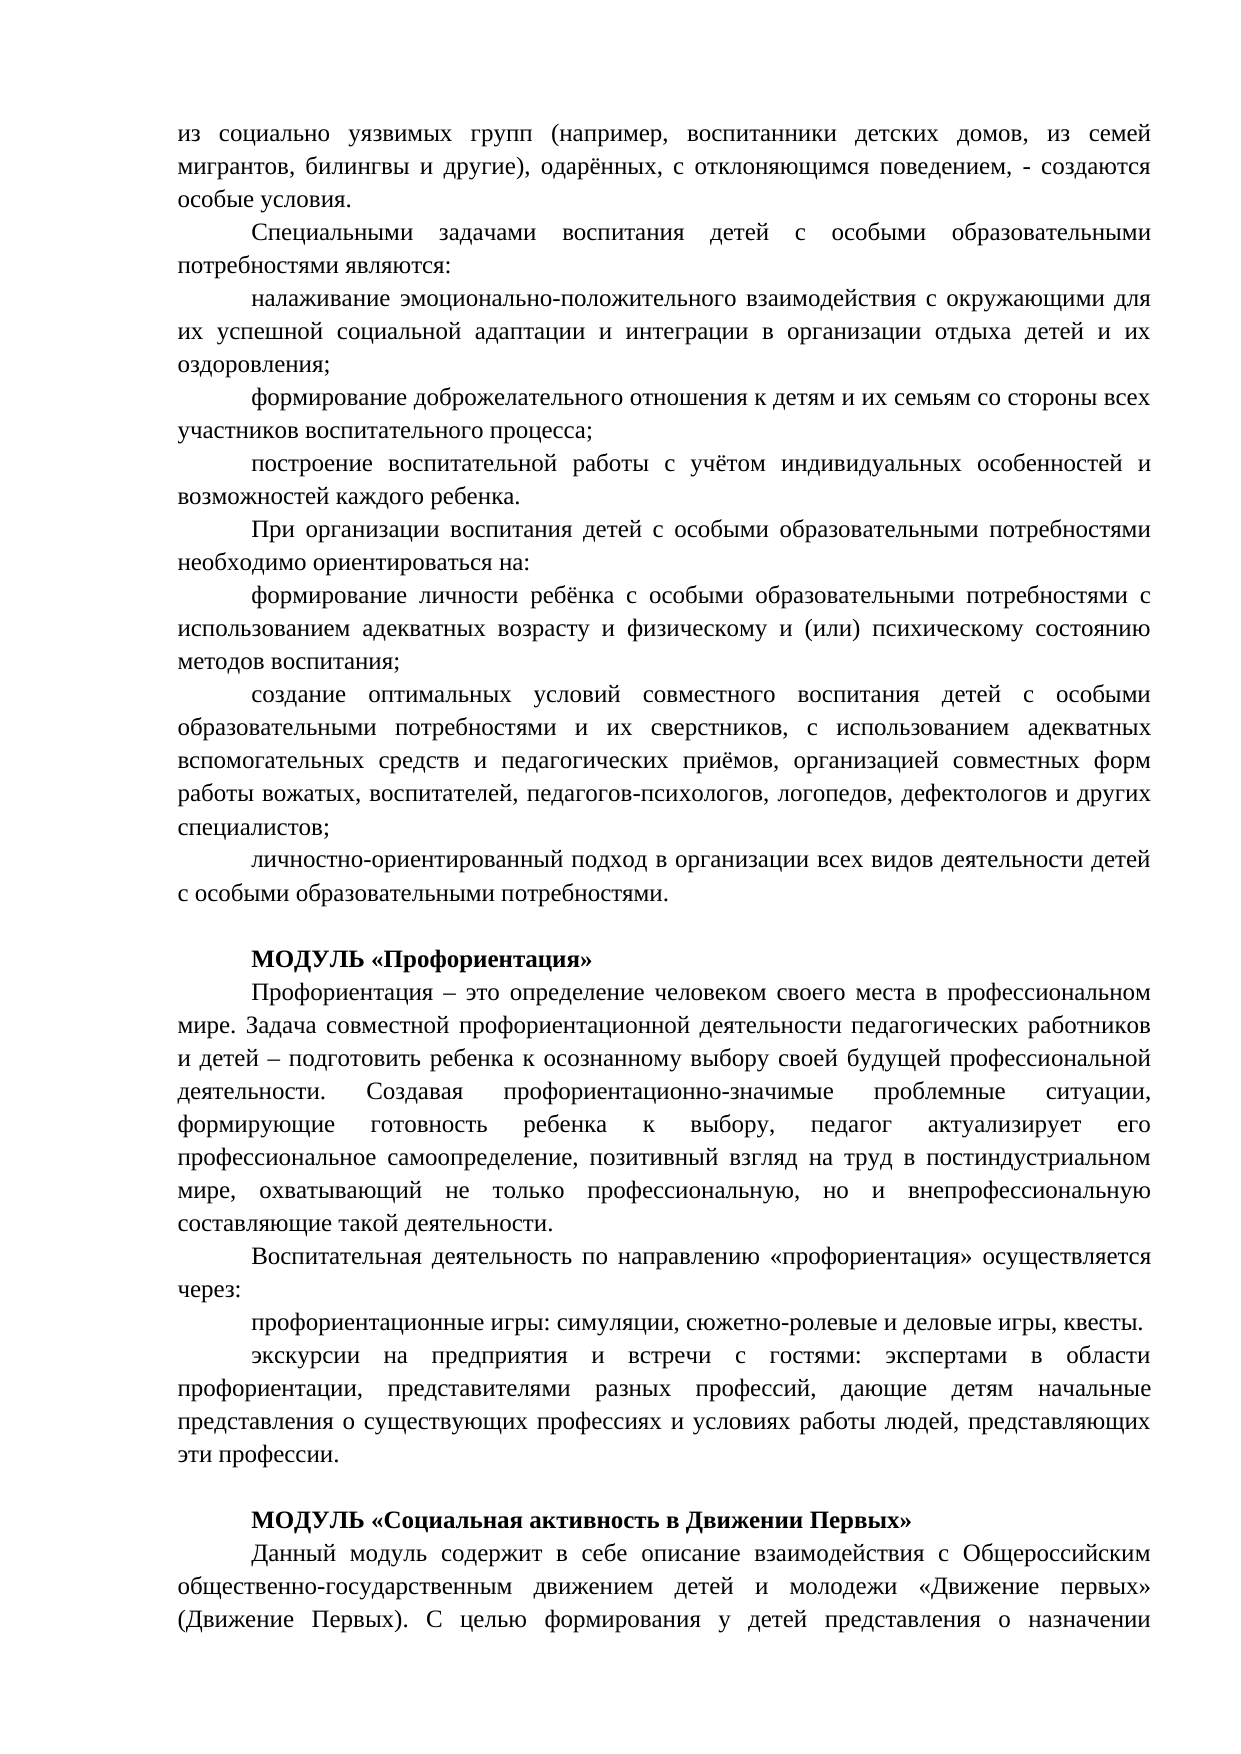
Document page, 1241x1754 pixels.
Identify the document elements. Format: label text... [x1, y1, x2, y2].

text формирование доброжелательного отношения к детям и их семьям со стороны всех участников воспитательного процесса; [177, 382, 1152, 444]
text Воспитательная деятельность по направлению «профориентация» осуществляется через: [177, 1241, 1152, 1303]
text профориентационные игры: симуляции, сюжетно-ролевые и деловые игры, квесты. [177, 1307, 1152, 1336]
text МОДУЛЬ «Социальная активность в Движении Первых» [177, 1505, 1152, 1534]
text личностно-ориентированный подход в организации всех видов деятельности детей с особыми образовательными потребностями. [177, 844, 1152, 906]
text формирование личности ребёнка с особыми образовательными потребностями с использованием адекватных возрасту и физическому и (или) психическому состоянию методов воспитания; [177, 580, 1152, 675]
text МОДУЛЬ «Профориентация» [177, 944, 1152, 972]
text Профориентация – это определение человеком своего места в профессиональном мире. Задача совместной профориентационной деятельности педагогических работников и детей – подготовить ребенка к осознанному выбору своей будущей профессиональной деятельности. Создавая профориентационно-значимые проблемные ситуации, формирующие готовность ребенка к выбору, педагог актуализирует его профессиональное самоопределение, позитивный взгляд на труд в постиндустриальном мире, охватывающий не только профессиональную, но и внепрофессиональную составляющие такой деятельности. [177, 977, 1152, 1237]
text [177, 118, 1152, 213]
text построение воспитательной работы с учётом индивидуальных особенностей и возможностей каждого ребенка. [177, 448, 1152, 510]
text Специальными задачами воспитания детей с особыми образовательными потребностями являются: [177, 217, 1152, 279]
text налаживание эмоционально-положительного взаимодействия с окружающими для их успешной социальной адаптации и интеграции в организации отдыха детей и их оздоровления; [177, 283, 1152, 378]
text При организации воспитания детей с особыми образовательными потребностями необходимо ориентироваться на: [177, 514, 1152, 576]
text экскурсии на предприятия и встречи с гостями: экспертами в области профориентации, представителями разных профессий, дающие детям начальные представления о существующих профессиях и условиях работы людей, представляющих эти профессии. [177, 1340, 1152, 1468]
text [177, 1538, 1152, 1633]
text создание оптимальных условий совместного воспитания детей с особыми образовательными потребностями и их сверстников, с использованием адекватных вспомогательных средств и педагогических приёмов, организацией совместных форм работы вожатых, воспитателей, педагогов-психологов, логопедов, дефектологов и других специалистов; [177, 679, 1152, 840]
